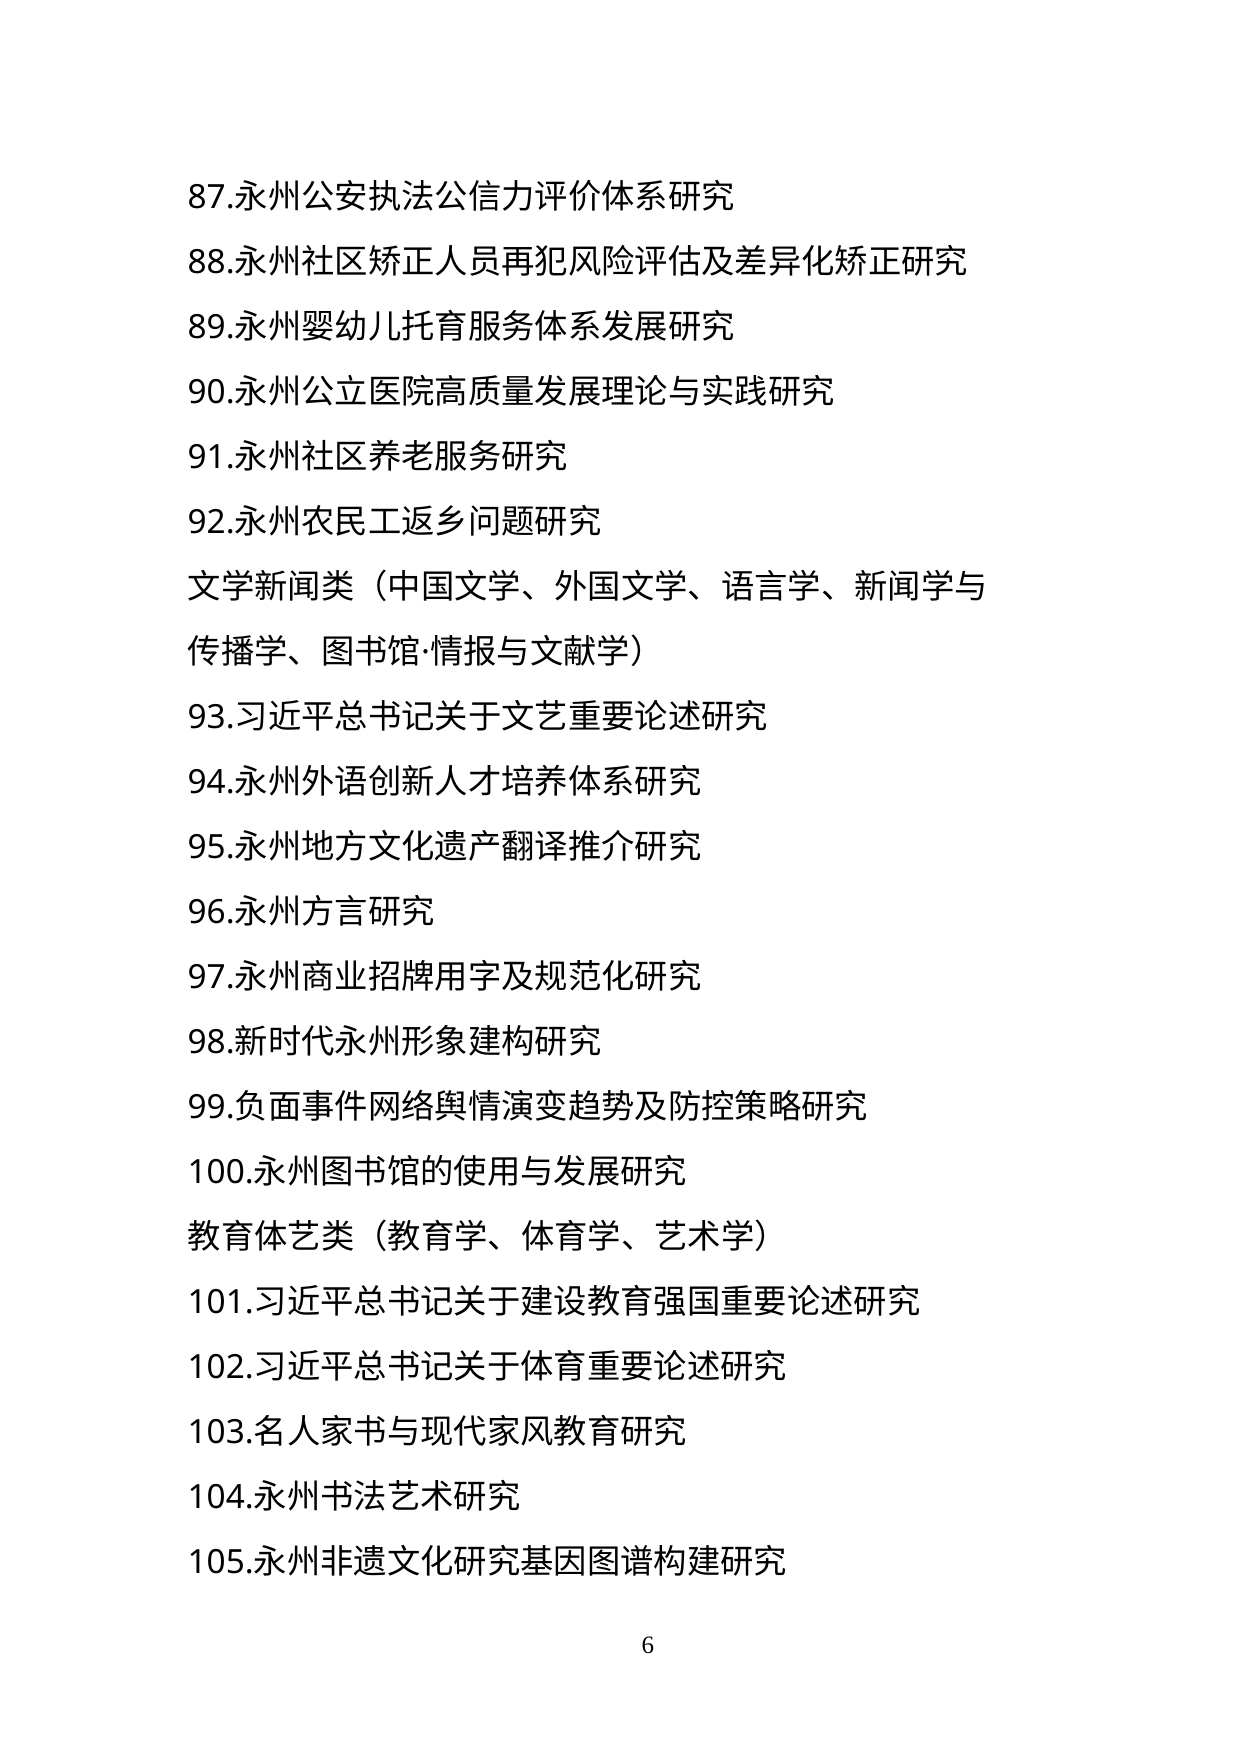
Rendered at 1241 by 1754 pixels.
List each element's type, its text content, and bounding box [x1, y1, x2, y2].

list 负面事件网络舆情演变趋势及防控策略研究 [187, 1072, 1053, 1137]
list 名人家书与现代家风教育研究 [187, 1397, 1053, 1462]
list 习近平总书记关于体育重要论述研究 [187, 1332, 1053, 1397]
list 习近平总书记关于建设教育强国重要论述研究 [187, 1267, 1053, 1332]
list 习近平总书记关于文艺重要论述研究 [187, 682, 1053, 747]
list 永州婴幼儿托育服务体系发展研究 [187, 292, 1053, 357]
list 永州公立医院高质量发展理论与实践研究 [187, 357, 1053, 422]
list 永州书法艺术研究 [187, 1462, 1053, 1527]
list 永州农民工返乡问题研究 [187, 487, 1053, 552]
text 传播学、图书馆·情报与文献学） [187, 617, 1053, 682]
list 永州外语创新人才培养体系研究 [187, 747, 1053, 812]
list 永州公安执法公信力评价体系研究 [187, 162, 1053, 227]
list 永州商业招牌用字及规范化研究 [187, 942, 1053, 1007]
list 永州方言研究 [187, 877, 1053, 942]
list 永州社区养老服务研究 [187, 422, 1053, 487]
text 文学新闻类（中国文学、外国文学、语言学、新闻学与 [187, 552, 1053, 617]
list 永州图书馆的使用与发展研究 [187, 1137, 1053, 1202]
text 教育体艺类（教育学、体育学、艺术学） [187, 1202, 1053, 1267]
list 新时代永州形象建构研究 [187, 1007, 1053, 1072]
list 永州社区矫正人员再犯风险评估及差异化矫正研究 [187, 227, 1053, 292]
list 永州非遗文化研究基因图谱构建研究 [187, 1527, 1053, 1592]
list 永州地方文化遗产翻译推介研究 [187, 812, 1053, 877]
